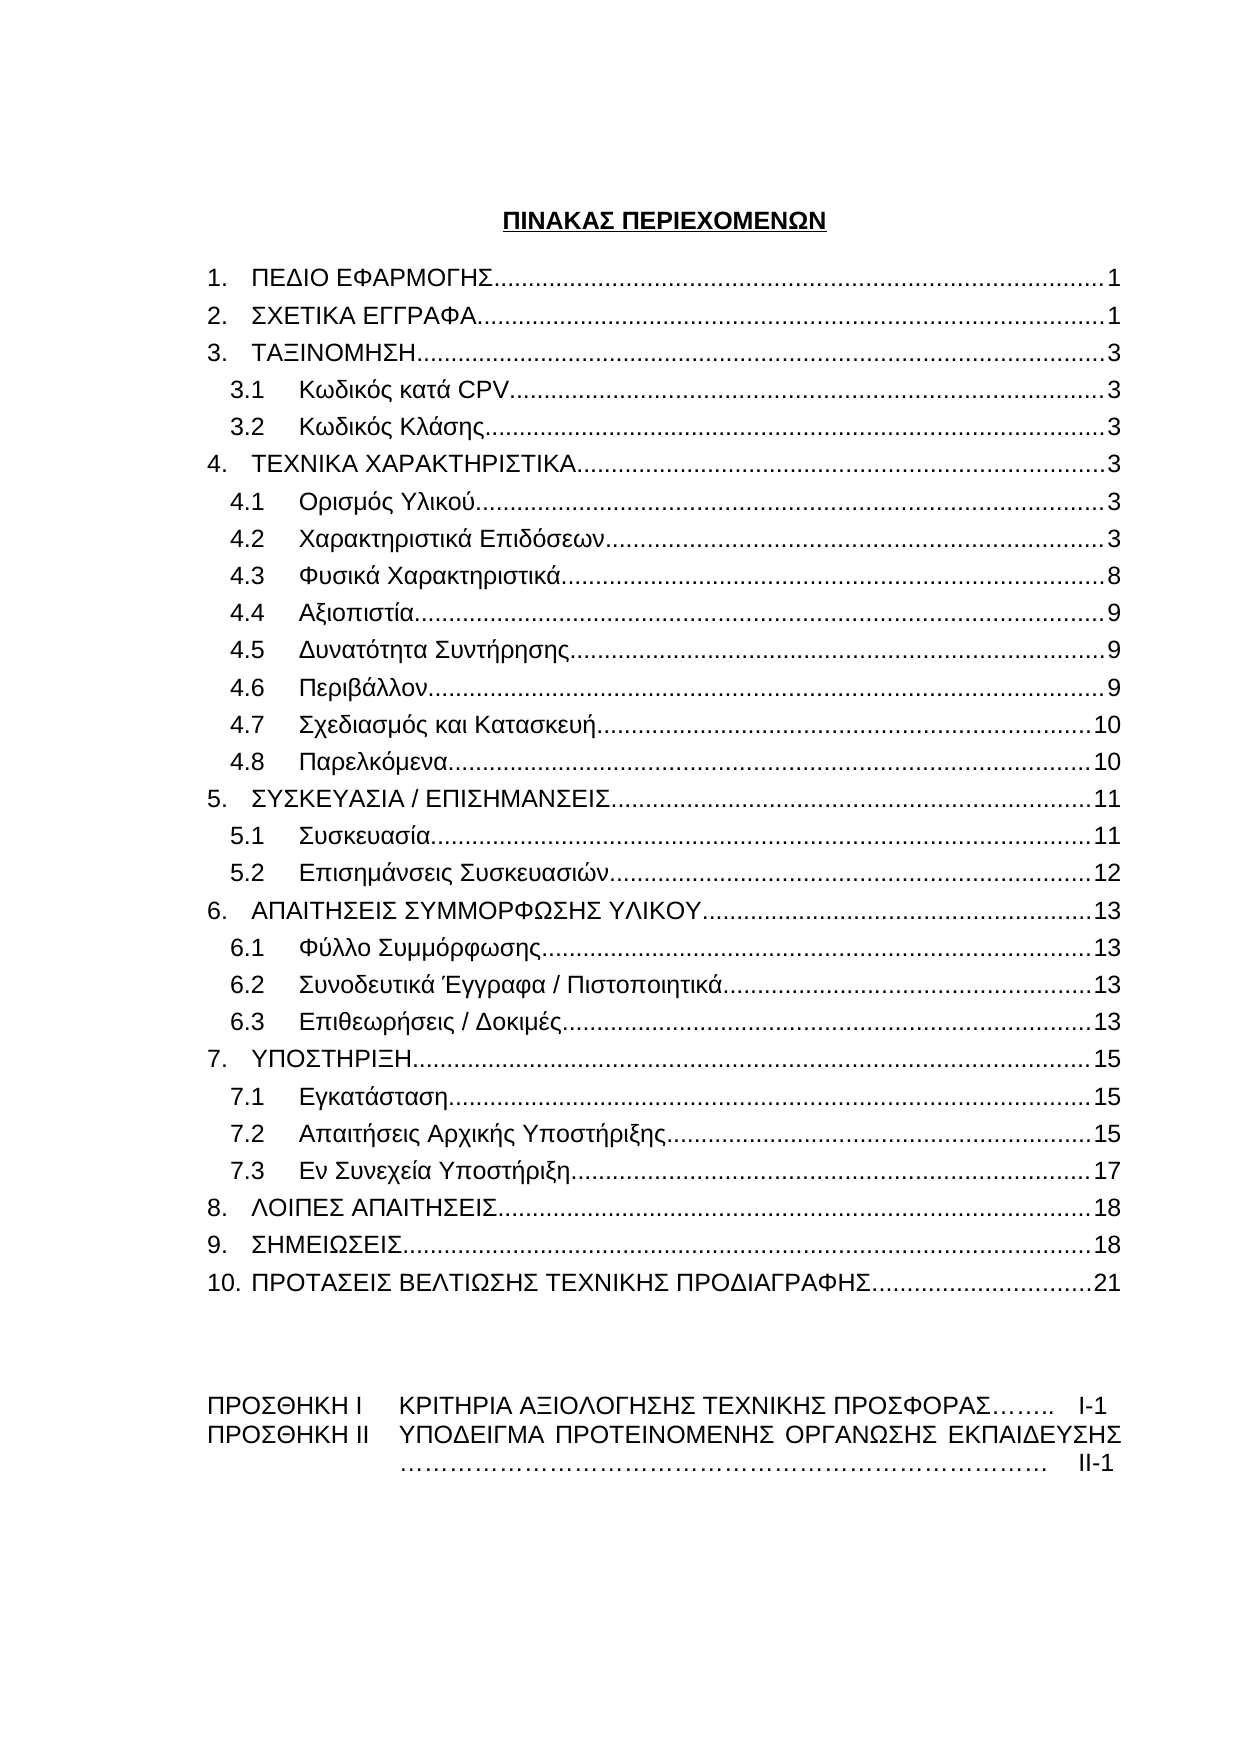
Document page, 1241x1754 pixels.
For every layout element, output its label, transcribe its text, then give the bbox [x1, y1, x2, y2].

text ΠΡΟΣΘΗΚΗ IΙ ΥΠΟΔΕΙΓΜΑ ΠΡΟΤΕΙΝΟΜΕΝΗΣ ΟΡΓΑΝΩΣΗΣ ΕΚΠΑΙΔΕΥΣΗΣ …………………………………………………………………… ΙΙ-1 [207, 1420, 1122, 1477]
text ΠΡΟΣΘΗΚΗ Ι ΚΡΙΤΗΡΙΑ ΑΞΙΟΛΟΓΗΣΗΣ ΤΕΧΝΙΚΗΣ ΠΡΟΣΦΟΡΑΣ…….. Ι-1 [207, 1391, 1122, 1420]
text 5.1 Συσκευασία 11 [230, 821, 1122, 850]
text 4.8 Παρελκόμενα 10 [230, 747, 1122, 776]
text 10. ΠΡΟΤΑΣΕΙΣ ΒΕΛΤΙΩΣΗΣ ΤΕΧΝΙΚΗΣ ΠΡΟΔΙΑΓΡΑΦΗΣ 21 [207, 1267, 1122, 1296]
text 7.2 Απαιτήσεις Αρχικής Υποστήριξης 15 [230, 1119, 1122, 1147]
text 4.6 Περιβάλλον 9 [230, 672, 1122, 701]
text 2. ΣΧΕΤΙΚΑ ΕΓΓΡΑΦΑ 1 [207, 301, 1122, 329]
text 6. ΑΠΑΙΤΗΣΕΙΣ ΣΥΜΜΟΡΦΩΣΗΣ ΥΛΙΚΟΥ 13 [207, 896, 1122, 924]
text 6.2 Συνοδευτικά Έγγραφα / Πιστοποιητικά 13 [230, 970, 1122, 999]
text 9. ΣΗΜΕΙΩΣΕΙΣ 18 [207, 1230, 1122, 1259]
text 4.1 Ορισμός Υλικού 3 [230, 487, 1122, 515]
text 1. ΠΕΔΙΟ ΕΦΑΡΜΟΓΗΣ 1 [207, 263, 1122, 292]
text 4.2 Χαρακτηριστικά Επιδόσεων 3 [230, 524, 1122, 552]
text 8. ΛΟΙΠΕΣ ΑΠΑΙΤΗΣΕΙΣ 18 [207, 1193, 1122, 1222]
text 4. ΤΕΧΝΙΚΑ ΧΑΡΑΚΤΗΡΙΣΤΙΚΑ 3 [207, 449, 1122, 478]
text 4.4 Αξιοπιστία 9 [230, 598, 1122, 627]
text 5.2 Επισημάνσεις Συσκευασιών 12 [230, 858, 1122, 887]
text 4.7 Σχεδιασμός και Κατασκευή 10 [230, 710, 1122, 738]
text 7.1 Εγκατάσταση 15 [230, 1082, 1122, 1110]
text 4.5 Δυνατότητα Συντήρησης 9 [230, 635, 1122, 664]
text 5. ΣΥΣΚΕΥΑΣΙΑ / ΕΠΙΣΗΜΑΝΣΕΙΣ 11 [207, 784, 1122, 813]
text 7.3 Εν Συνεχεία Υποστήριξη 17 [230, 1156, 1122, 1185]
text 3.1 Κωδικός κατά CPV 3 [230, 375, 1122, 404]
text 6.1 Φύλλο Συμμόρφωσης 13 [230, 933, 1122, 962]
text ΠΙΝΑΚΑΣ ΠΕΡΙΕΧΟΜΕΝΩΝ [207, 206, 1122, 235]
text 4.3 Φυσικά Χαρακτηριστικά 8 [230, 561, 1122, 590]
text 7. ΥΠΟΣΤΗΡΙΞΗ 15 [207, 1044, 1122, 1073]
text 3. ΤΑΞΙΝΟΜΗΣΗ 3 [207, 338, 1122, 367]
text 3.2 Κωδικός Κλάσης 3 [230, 412, 1122, 441]
text 6.3 Επιθεωρήσεις / Δοκιμές 13 [230, 1007, 1122, 1036]
